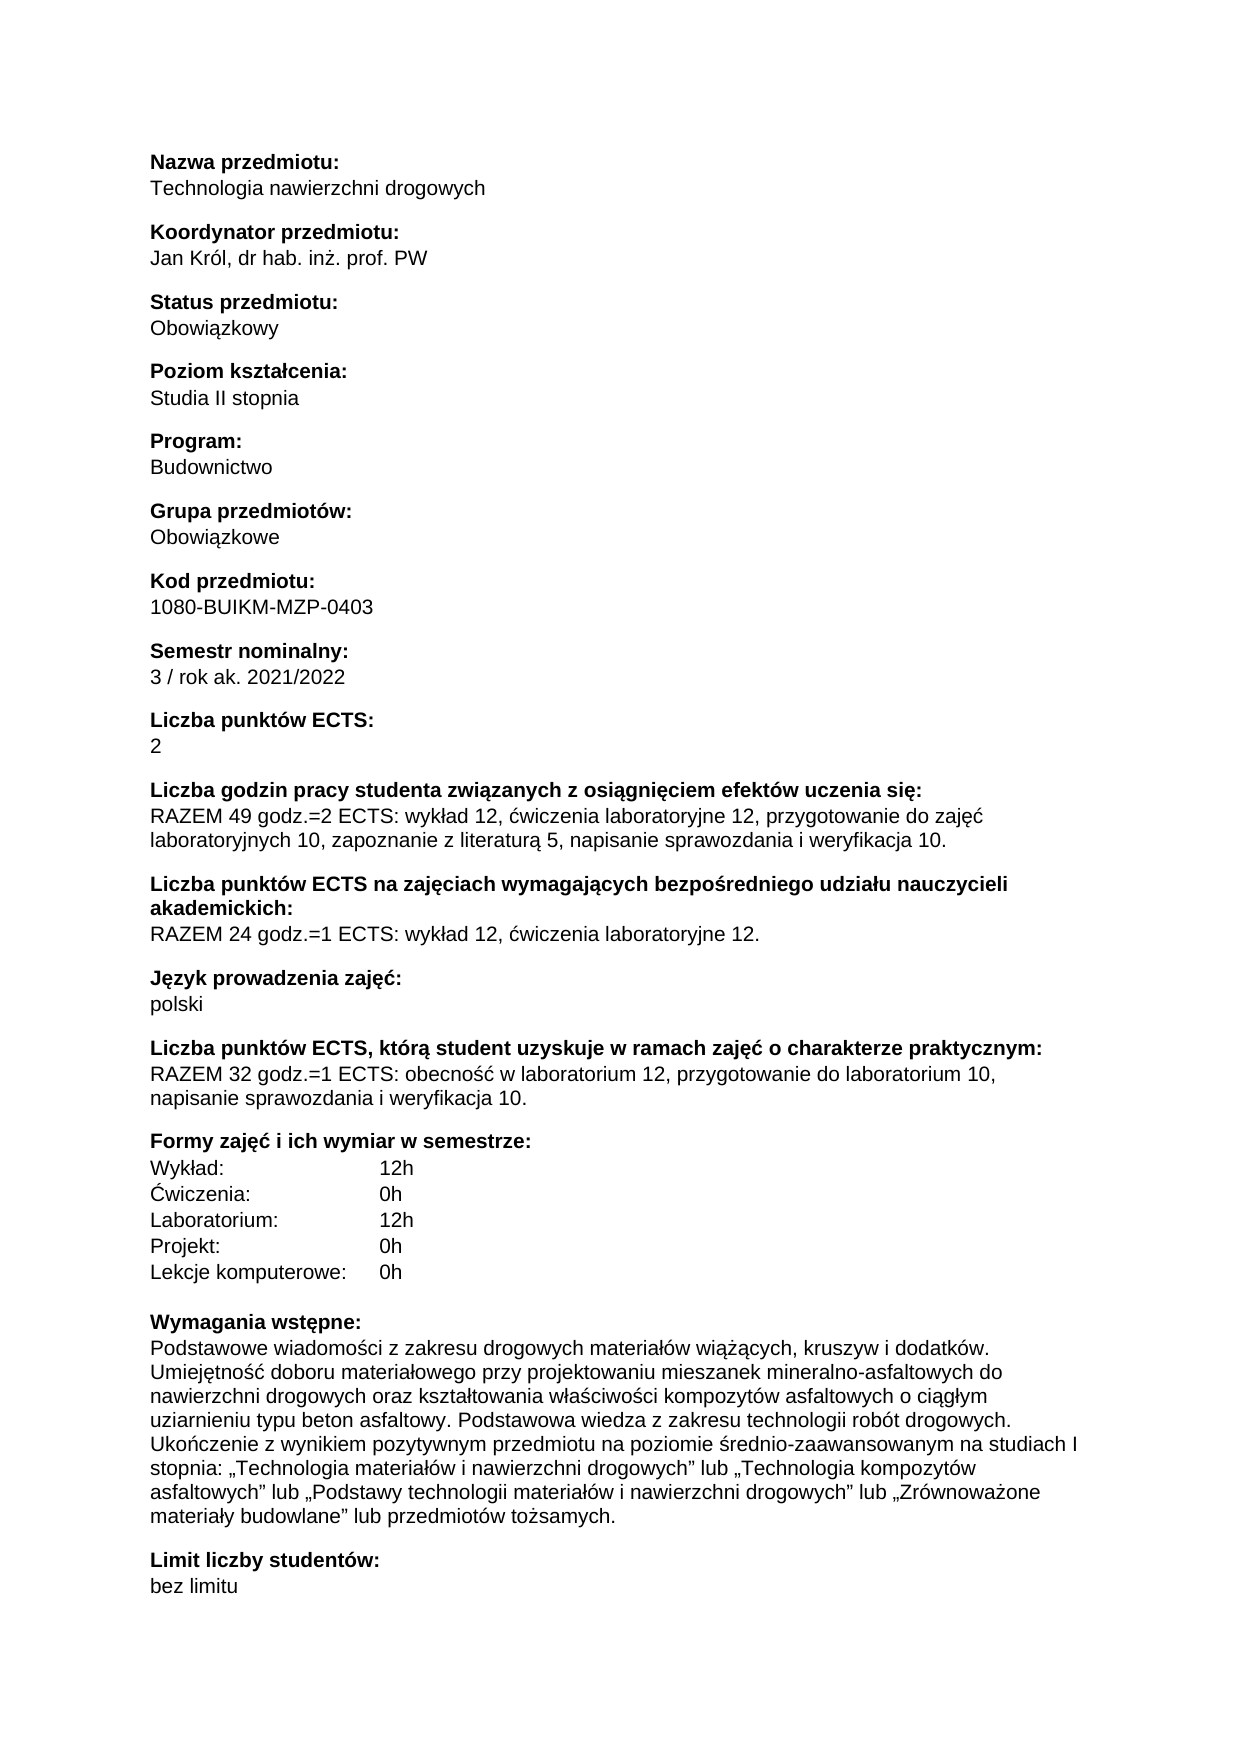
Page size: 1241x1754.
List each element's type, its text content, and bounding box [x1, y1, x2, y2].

table_cell 0h [369, 1232, 597, 1258]
table_cell Ćwiczenia: [140, 1182, 367, 1206]
text Grupa przedmiotów: [150, 499, 1090, 523]
text Liczba punktów ECTS: [150, 708, 1090, 732]
table_cell Laboratorium: [140, 1208, 367, 1232]
text polski [150, 992, 1090, 1016]
text Status przedmiotu: [150, 289, 1090, 313]
text Liczba punktów ECTS na zajęciach wymagających bezpośredniego udziału nauczycieli akademickich: [150, 872, 1090, 920]
text 3 / rok ak. 2021/2022 [150, 664, 1090, 688]
table_cell Lekcje komputerowe: [140, 1260, 367, 1284]
text Język prowadzenia zajęć: [150, 966, 1090, 989]
table_cell 0h [369, 1180, 597, 1206]
text Kod przedmiotu: [150, 569, 1090, 593]
text 2 [150, 734, 1090, 758]
text Koordynator przedmiotu: [150, 220, 1090, 244]
text Limit liczby studentów: [150, 1547, 1090, 1571]
text Poziom kształcenia: [150, 359, 1090, 383]
text Jan Król, dr hab. inż. prof. PW [150, 246, 1090, 270]
text Liczba godzin pracy studenta związanych z osiągnięciem efektów uczenia się: [150, 778, 1090, 802]
text Studia II stopnia [150, 385, 1090, 409]
table_header Wykład: [140, 1156, 367, 1180]
table_cell Projekt: [140, 1234, 367, 1258]
text Nazwa przedmiotu: [150, 150, 1090, 174]
text 1080-BUIKM-MZP-0403 [150, 595, 1090, 619]
table_cell 0h [369, 1258, 597, 1284]
text RAZEM 32 godz.=1 ECTS: obecność w laboratorium 12, przygotowanie do laboratorium 10, napisanie sprawozdania i weryfikacja 10. [150, 1061, 1090, 1109]
table_cell 12h [369, 1206, 597, 1232]
text bez limitu [150, 1573, 1090, 1597]
text Wymagania wstępne: [150, 1310, 1090, 1334]
text Program: [150, 429, 1090, 453]
text Obowiązkowy [150, 316, 1090, 339]
text Semestr nominalny: [150, 638, 1090, 662]
text Obowiązkowe [150, 525, 1090, 549]
text Podstawowe wiadomości z zakresu drogowych materiałów wiążących, kruszyw i dodatków. Umiejętność doboru materiałowego przy projektowaniu mieszanek mineralno-asfaltowych do nawierzchni drogowych oraz kształtowania właściwości kompozytów asfaltowych o ciągłym uziarnieniu typu beton asfaltowy. Podstawowa wiedza z zakresu technologii robót drogowych. Ukończenie z wynikiem pozytywnym przedmiotu na poziomie średnio-zaawansowanym na studiach I stopnia: „Technologia materiałów i nawierzchni drogowych” lub „Technologia kompozytów asfaltowych” lub „Podstawy technologii materiałów i nawierzchni drogowych” lub „Zrównoważone materiały budowlane” lub przedmiotów tożsamych. [150, 1336, 1090, 1528]
text RAZEM 49 godz.=2 ECTS: wykład 12, ćwiczenia laboratoryjne 12, przygotowanie do zajęć laboratoryjnych 10, zapoznanie z literaturą 5, napisanie sprawozdania i weryfikacja 10. [150, 804, 1090, 852]
text Technologia nawierzchni drogowych [150, 176, 1090, 200]
text Budownictwo [150, 455, 1090, 479]
text Liczba punktów ECTS, którą student uzyskuje w ramach zajęć o charakterze praktycznym: [150, 1035, 1090, 1059]
table_header 12h [369, 1156, 597, 1180]
text Formy zajęć i ich wymiar w semestrze: [150, 1129, 1090, 1153]
text RAZEM 24 godz.=1 ECTS: wykład 12, ćwiczenia laboratoryjne 12. [150, 922, 1090, 946]
